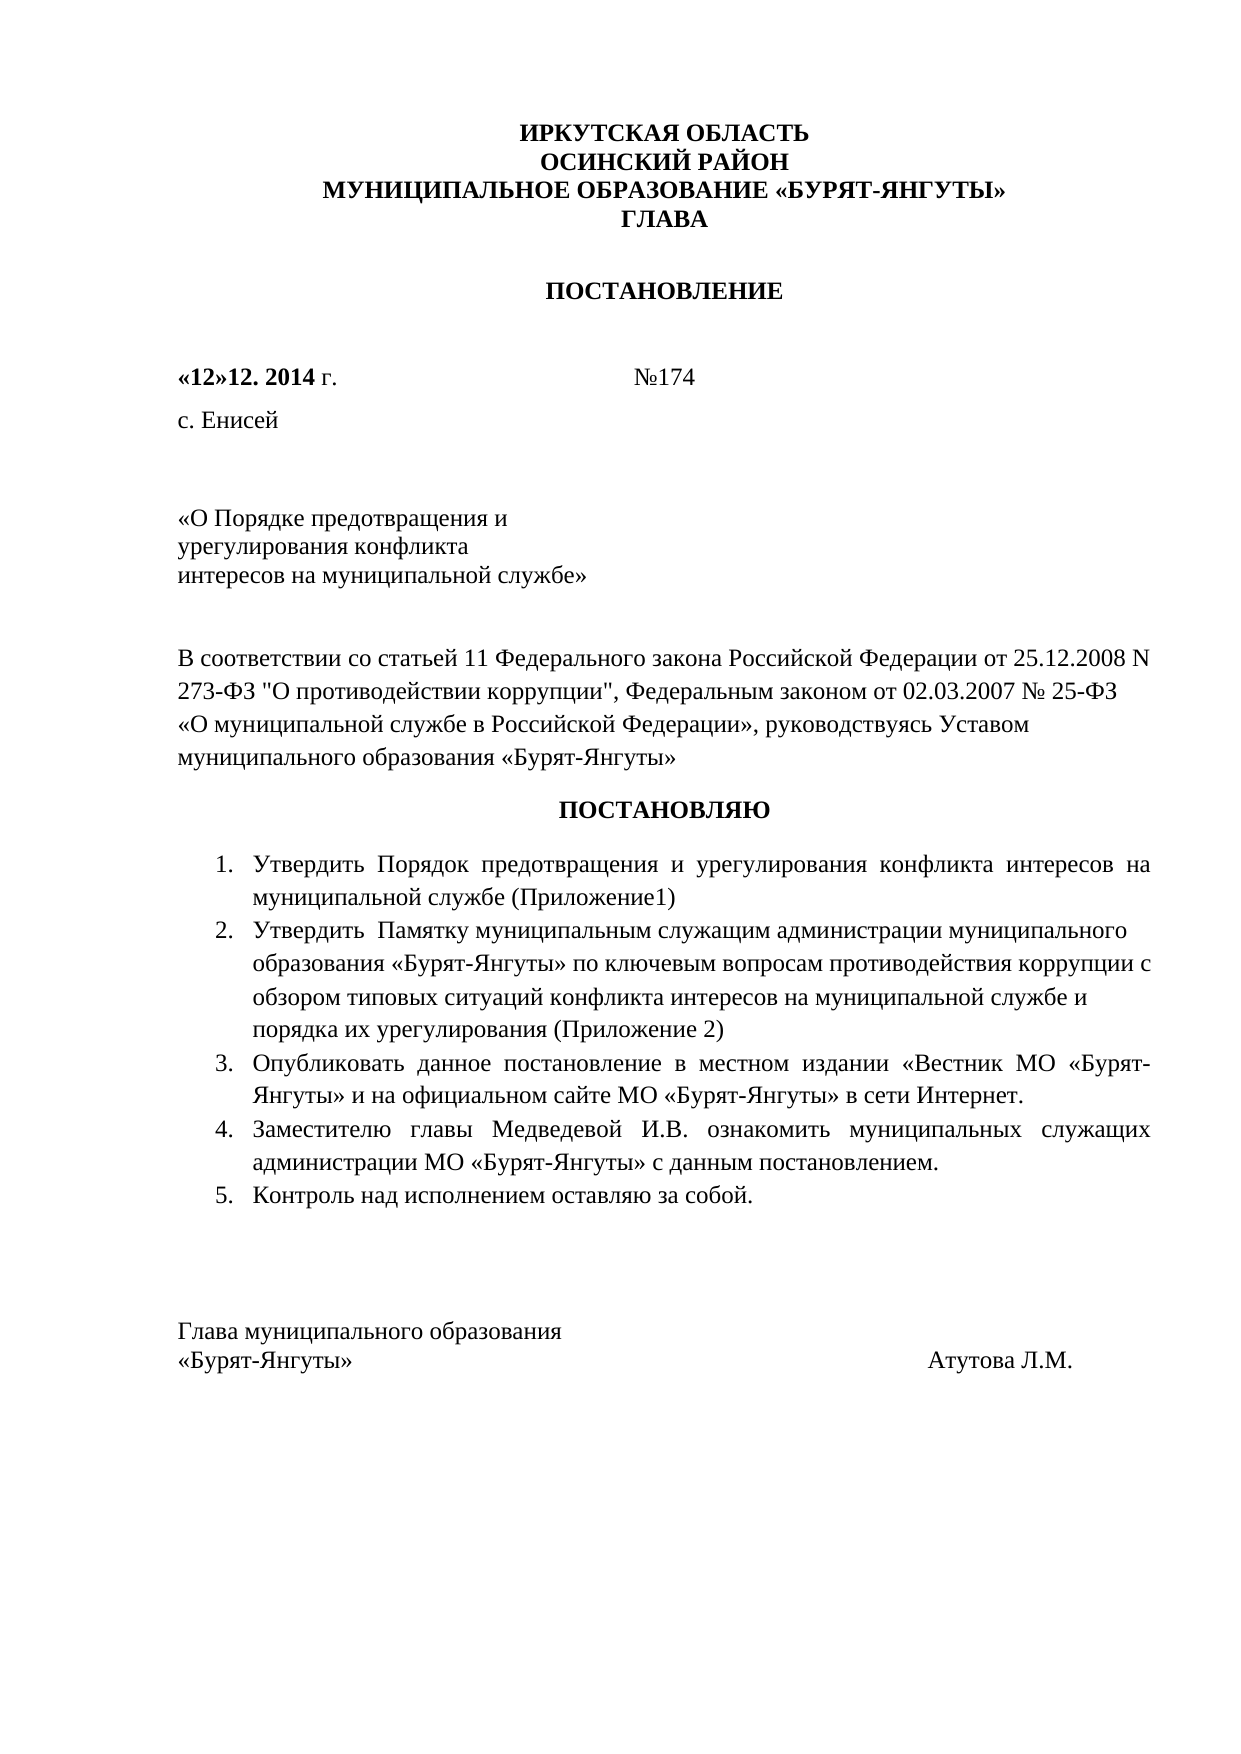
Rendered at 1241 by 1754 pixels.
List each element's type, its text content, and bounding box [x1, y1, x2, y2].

text «12»12. 2014 г. №174 [177, 362, 1152, 391]
text ПОСТАНОВЛЕНИЕ [177, 276, 1152, 305]
text МУНИЦИПАЛЬНОЕ ОБРАЗОВАНИЕ «БУРЯТ-ЯНГУТЫ» [177, 176, 1152, 204]
text ОСИНСКИЙ РАЙОН [177, 147, 1152, 176]
text ИРКУТСКАЯ ОБЛАСТЬ [177, 118, 1152, 147]
list Опубликовать данное постановление в местном издании «Вестник МО «Бурят-Янгуты» и на официальном сайте МО «Бурят-Янгуты» в сети Интернет. [215, 1048, 1152, 1109]
list Утвердить Порядок предотвращения и урегулирования конфликта интересов на муниципальной службе (Приложение1) [215, 849, 1152, 911]
text с. Енисей [177, 406, 1152, 434]
text В соответствии со статьей 11 Федерального закона Российской Федерации от 25.12.2008 N 273-ФЗ "О противодействии коррупции", Федеральным законом от 02.03.2007 № 25-ФЗ «О муниципальной службе в Российской Федерации», руководствуясь Уставом муниципального образования «Бурят-Янгуты» [177, 643, 1152, 771]
text «Бурят-Янгуты» Атутова Л.М. [177, 1345, 1152, 1374]
text ПОСТАНОВЛЯЮ [177, 796, 1152, 824]
text интересов на муниципальной службе» [177, 560, 1152, 589]
text Глава муниципального образования [177, 1316, 1152, 1345]
list Утвердить Памятку муниципальным служащим администрации муниципального образования «Бурят-Янгуты» по ключевым вопросам противодействия коррупции с обзором типовых ситуаций конфликта интересов на муниципальной службе и порядка их урегулирования (Приложение 2) [215, 916, 1152, 1043]
text ГЛАВА [177, 204, 1152, 233]
text «О Порядке предотвращения и [177, 503, 1152, 531]
list Заместителю главы Медведевой И.В. ознакомить муниципальных служащих администрации МО «Бурят-Янгуты» с данным постановлением. [215, 1114, 1152, 1175]
text урегулирования конфликта [177, 531, 1152, 560]
list Контроль над исполнением оставляю за собой. [215, 1180, 1152, 1208]
